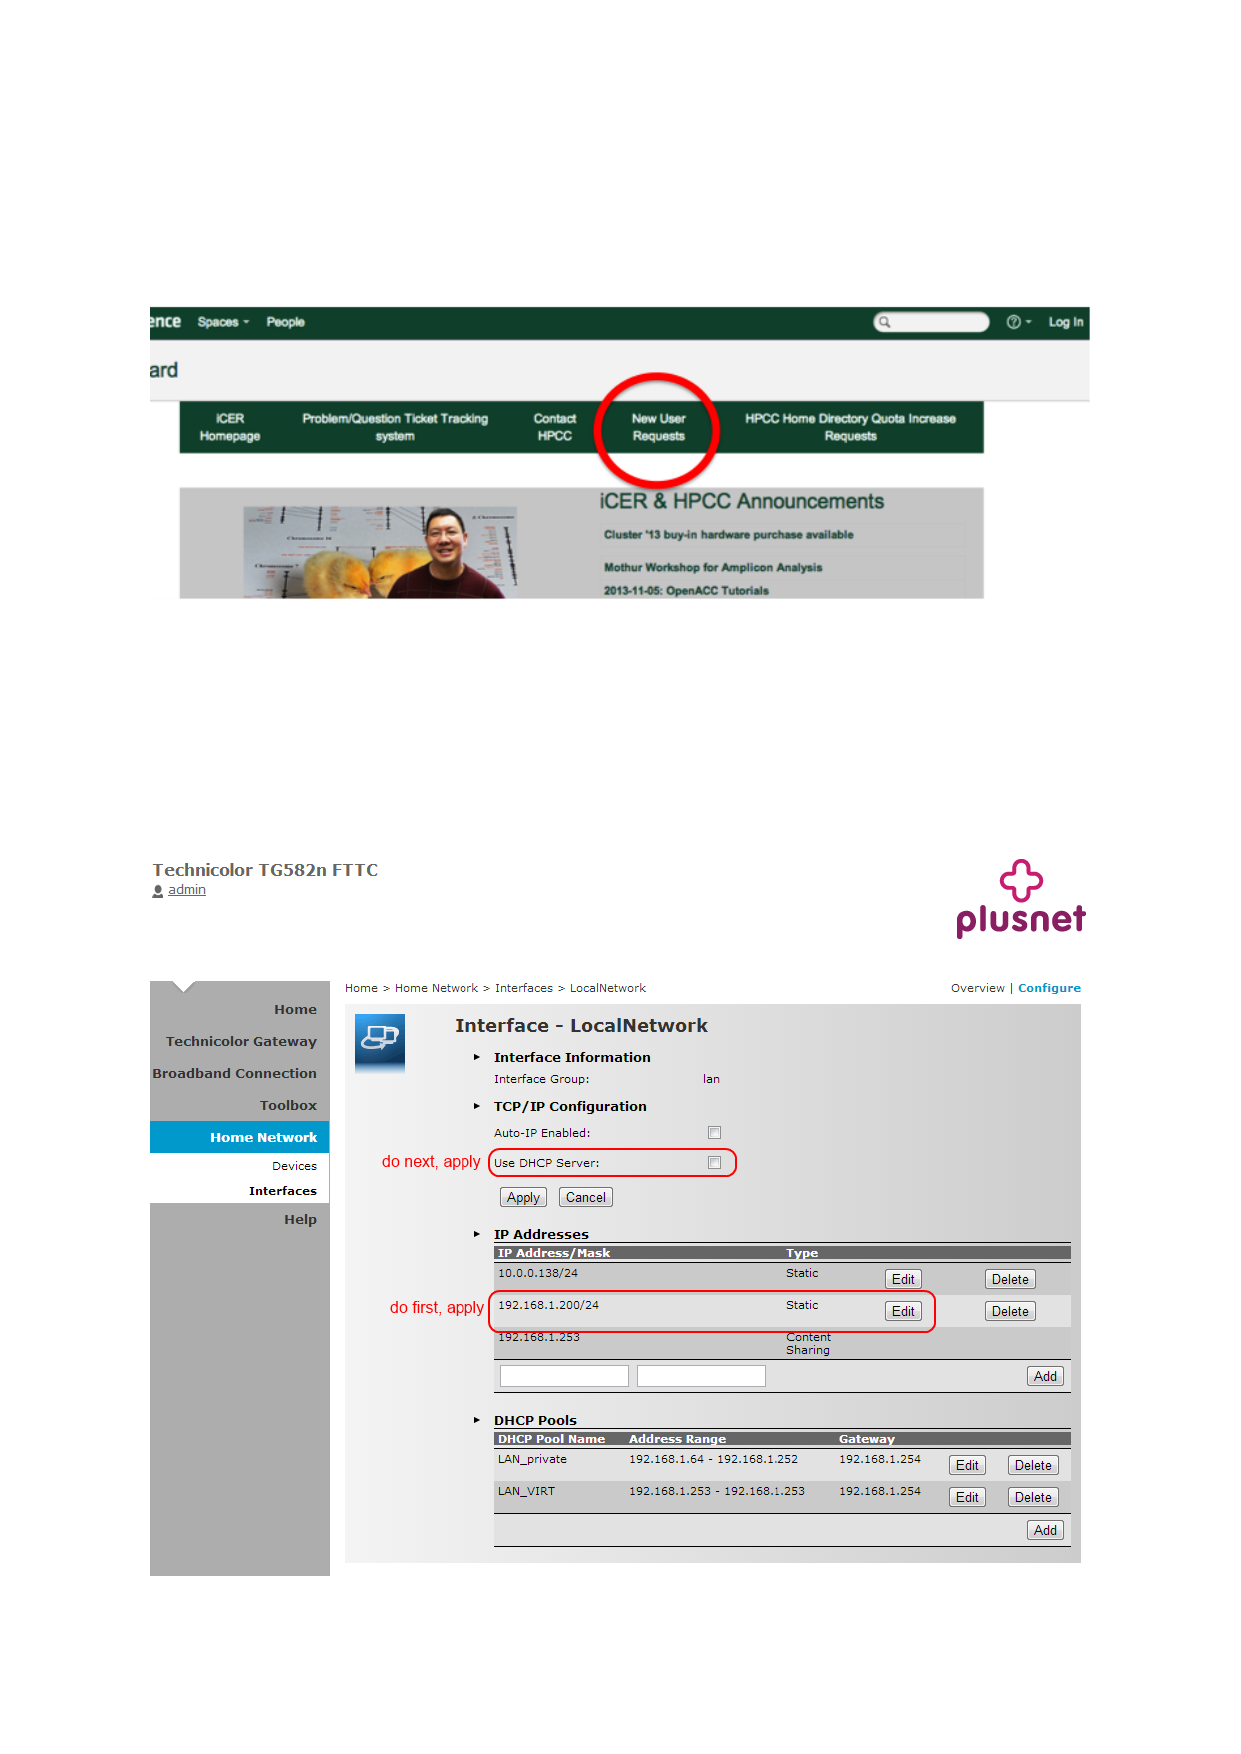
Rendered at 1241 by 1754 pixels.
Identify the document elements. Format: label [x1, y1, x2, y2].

picture [150, 150, 1090, 1576]
picture [218, 1134, 224, 1141]
